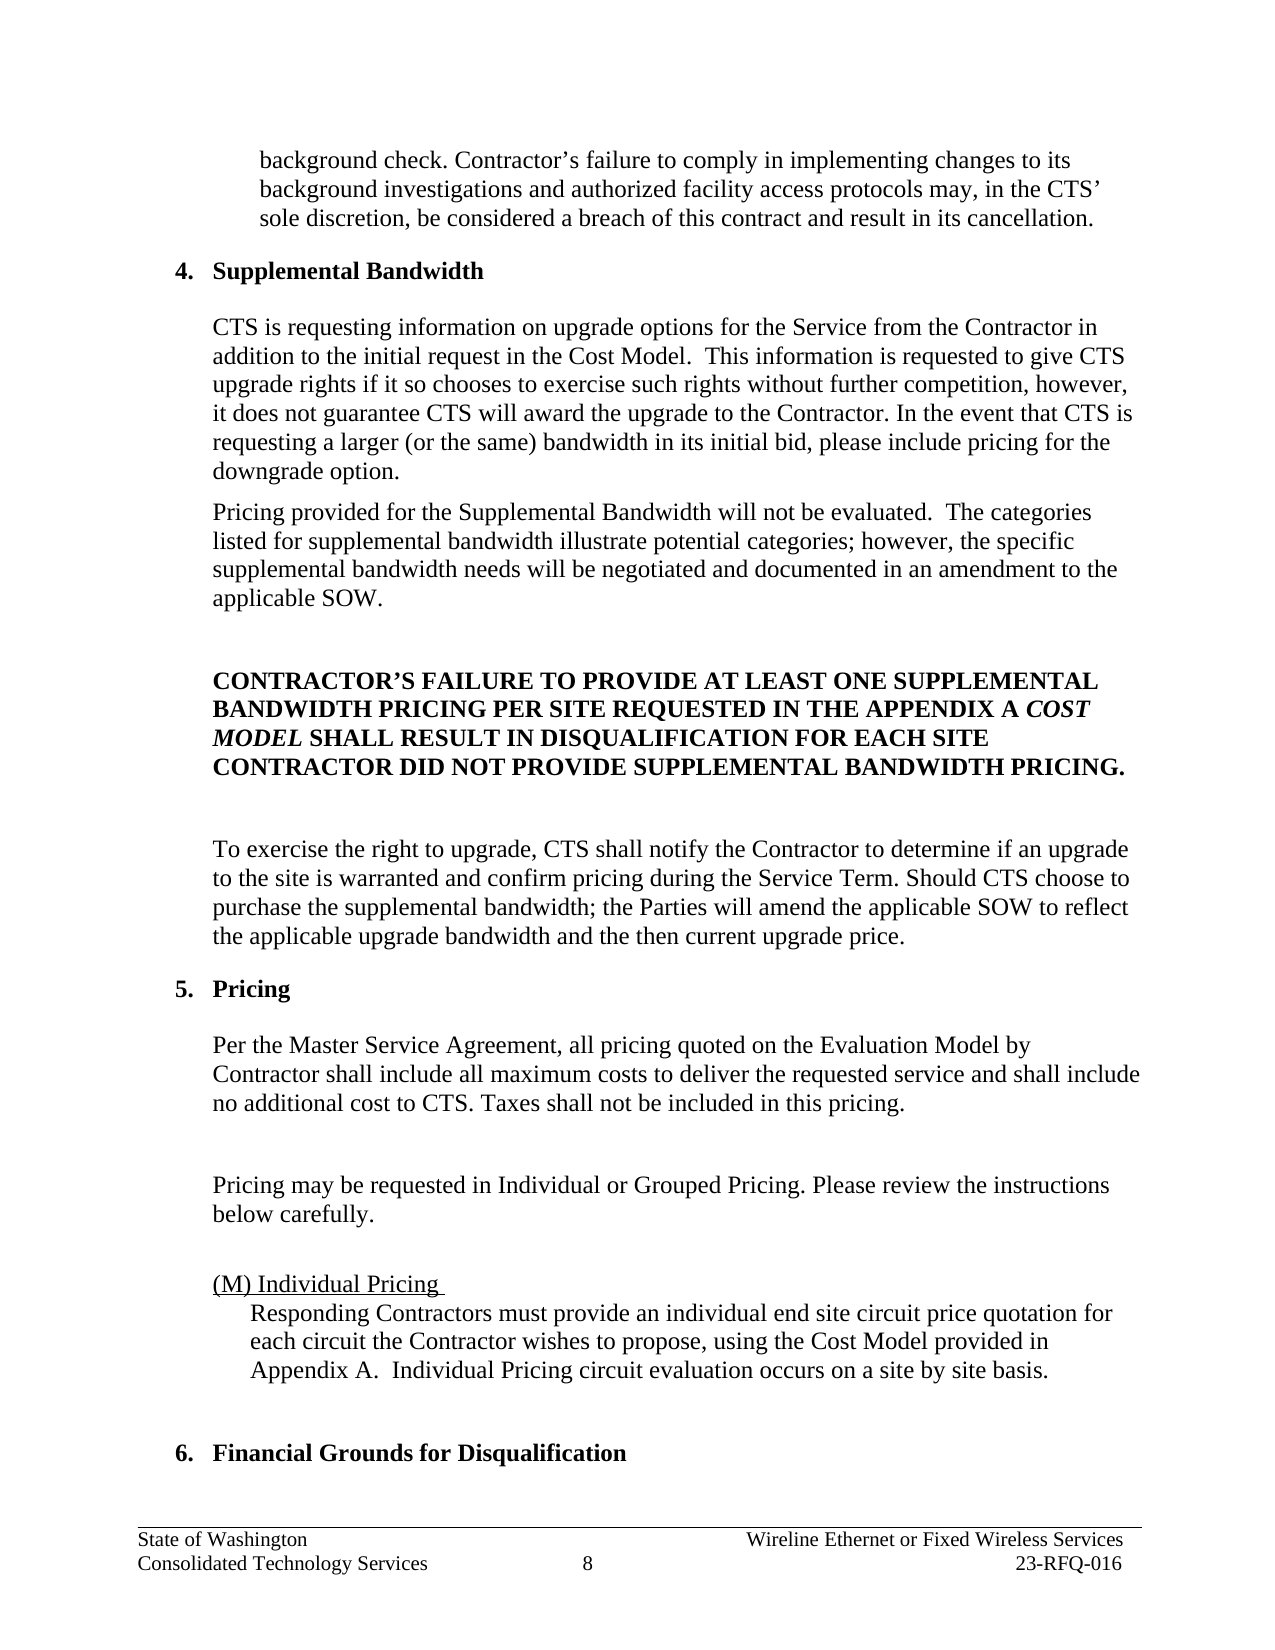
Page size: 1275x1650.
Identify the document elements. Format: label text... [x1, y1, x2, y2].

subtitle CONTRACTOR’S FAILURE TO PROVIDE AT LEAST ONE SUPPLEMENTAL BANDWIDTH PRICING PER SITE REQUESTED IN THE APPENDIX A COST MODEL SHALL RESULT IN DISQUALIFICATION FOR EACH SITE CONTRACTOR DID NOT PROVIDE SUPPLEMENTAL BANDWIDTH PRICING. [212, 666, 1142, 781]
subtitle To exercise the right to upgrade, CTS shall notify the Contractor to determine if an upgrade to the site is warranted and confirm pricing during the Service Term. Should CTS choose to purchase the supplemental bandwidth; the Parties will amend the applicable SOW to reflect the applicable upgrade bandwidth and the then current upgrade price. [212, 834, 1142, 949]
list (M) Individual Pricing [212, 1269, 1142, 1298]
subtitle CTS is requesting information on upgrade options for the Service from the Contractor in addition to the initial request in the Cost Model. This information is requested to give CTS upgrade rights if it so chooses to exercise such rights without further competition, however, it does not guarantee CTS will award the upgrade to the Contractor. In the event that CTS is requesting a larger (or the same) bandwidth in its initial bid, please include pricing for the downgrade option. [212, 312, 1142, 484]
text Responding Contractors must provide an individual end site circuit price quotation for each circuit the Contractor wishes to propose, using the Cost Model provided in Appendix A. Individual Pricing circuit evaluation occurs on a site by site basis. [250, 1298, 1142, 1384]
list Pricing [175, 974, 1142, 1003]
subtitle Per the Master Service Agreement, all pricing quoted on the Evaluation Model by Contractor shall include all maximum costs to deliver the requested service and shall include no additional cost to CTS. Taxes shall not be included in this pricing. [212, 1030, 1142, 1116]
list Supplemental Bandwidth [175, 256, 1142, 285]
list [222, 145, 1142, 231]
list Financial Grounds for Disqualification [175, 1438, 1142, 1466]
subtitle Pricing may be requested in Individual or Grouped Pricing. Please review the instructions below carefully. [212, 1170, 1142, 1228]
subtitle Pricing provided for the Supplemental Bandwidth will not be evaluated. The categories listed for supplemental bandwidth illustrate potential categories; however, the specific supplemental bandwidth needs will be negotiated and documented in an amendment to the applicable SOW. [212, 497, 1142, 612]
